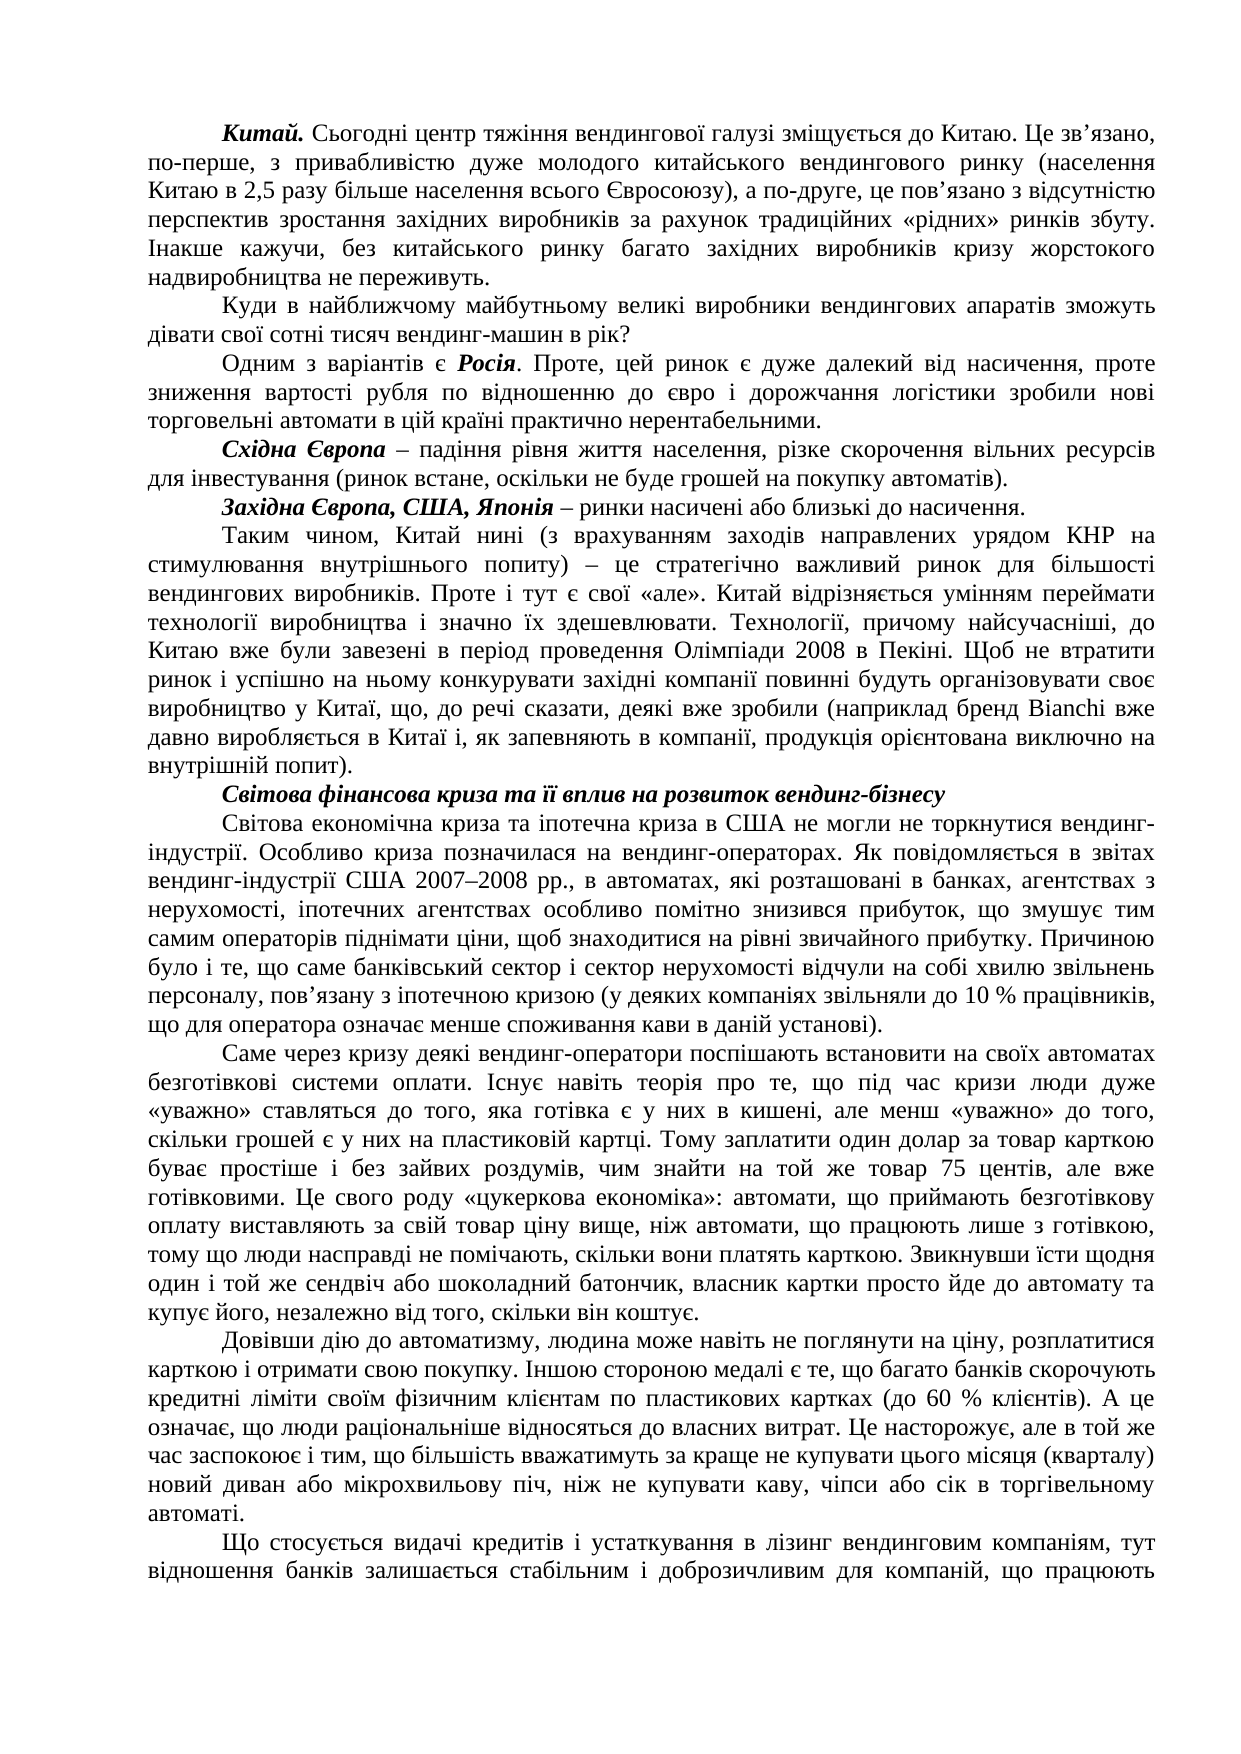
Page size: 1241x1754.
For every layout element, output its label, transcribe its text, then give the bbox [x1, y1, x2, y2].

text Куди в найближчому майбутньому великі виробники вендингових апаратів зможуть дівати свої сотні тисяч вендинг-машин в рік? [148, 291, 1156, 348]
text Довівши дію до автоматизму, людина може навіть не поглянути на ціну, розплатитися карткою і отримати свою покупку. Іншою стороною медалі є те, що багато банків скорочують кредитні ліміти своїм фізичним клієнтам по пластикових картках (до 60 % клієнтів). А це означає, що люди раціональніше відносяться до власних витрат. Це насторожує, але в той же час заспокоює і тим, що більшість вважатимуть за краще не купувати цього місяця (кварталу) новий диван або мікрохвильову піч, ніж не купувати каву, чіпси або сік в торгівельному автоматі. [148, 1326, 1156, 1527]
text Східна Європа – падіння рівня життя населення, різке скорочення вільних ресурсів для інвестування (ринок встане, оскільки не буде грошей на покупку автоматів). [148, 434, 1156, 492]
text Світова економічна криза та іпотечна криза в США не могли не торкнутися вендинг-індустрії. Особливо криза позначилася на вендинг-операторах. Як повідомляється в звітах вендинг-індустрії США 2007–2008 рр., в автоматах, які розташовані в банках, агентствах з нерухомості, іпотечних агентствах особливо помітно знизився прибуток, що змушує тим самим операторів піднімати ціни, щоб знаходитися на рівні звичайного прибутку. Причиною було і те, що саме банківський сектор і сектор нерухомості відчули на собі хвилю звільнень персоналу, пов’язану з іпотечною кризою (у деяких компаніях звільняли до 10 % працівників, що для оператора означає менше споживання кави в даній установі). [148, 808, 1156, 1038]
text Саме через кризу деякі вендинг-оператори поспішають встановити на своїх автоматах безготівкові системи оплати. Існує навіть теорія про те, що під час кризи люди дуже «уважно» ставляться до того, яка готівка є у них в кишені, але менш «уважно» до того, скільки грошей є у них на пластиковій картці. Тому заплатити один долар за товар карткою буває простіше і без зайвих роздумів, чим знайти на той же товар 75 центів, але вже готівковими. Це свого роду «цукеркова економіка»: автомати, що приймають безготівкову оплату виставляють за свій товар ціну вище, ніж автомати, що працюють лише з готівкою, тому що люди насправді не помічають, скільки вони платять карткою. Звикнувши їсти щодня один і той же сендвіч або шоколадний батончик, власник картки просто йде до автомату та купує його, незалежно від того, скільки він коштує. [148, 1038, 1156, 1326]
text Одним з варіантів є Росія. Проте, цей ринок є дуже далекий від насичення, проте зниження вартості рубля по відношенню до євро і дорожчання логістики зробили нові торговельні автомати в цій країні практично нерентабельними. [148, 348, 1156, 434]
text Західна Європа, США, Японія – ринки насичені або близькі до насичення. [148, 492, 1156, 521]
text Світова фінансова криза та її вплив на розвиток вендинг-бізнесу [148, 779, 1156, 808]
text Таким чином, Китай нині (з врахуванням заходів направлених урядом КНР на стимулювання внутрішнього попиту) – це стратегічно важливий ринок для більшості вендингових виробників. Проте і тут є свої «але». Китай відрізняється умінням переймати технології виробництва і значно їх здешевлювати. Технології, причому найсучасніші, до Китаю вже були завезені в період проведення Олімпіади 2008 в Пекіні. Щоб не втратити ринок і успішно на ньому конкурувати західні компанії повинні будуть організовувати своє виробництво у Китаї, що, до речі сказати, деякі вже зробили (наприклад бренд Bianchi вже давно виробляється в Китаї і, як запевняють в компанії, продукція орієнтована виключно на внутрішній попит). [148, 521, 1156, 779]
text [148, 1527, 1156, 1584]
text Китай. Сьогодні центр тяжіння вендингової галузі зміщується до Китаю. Це зв’язано, по-перше, з привабливістю дуже молодого китайського вендингового ринку (населення Китаю в 2,5 разу більше населення всього Євросоюзу), а по-друге, це пов’язано з відсутністю перспектив зростання західних виробників за рахунок традиційних «рідних» ринків збуту. Інакше кажучи, без китайського ринку багато західних виробників кризу жорстокого надвиробництва не переживуть. [148, 118, 1156, 291]
